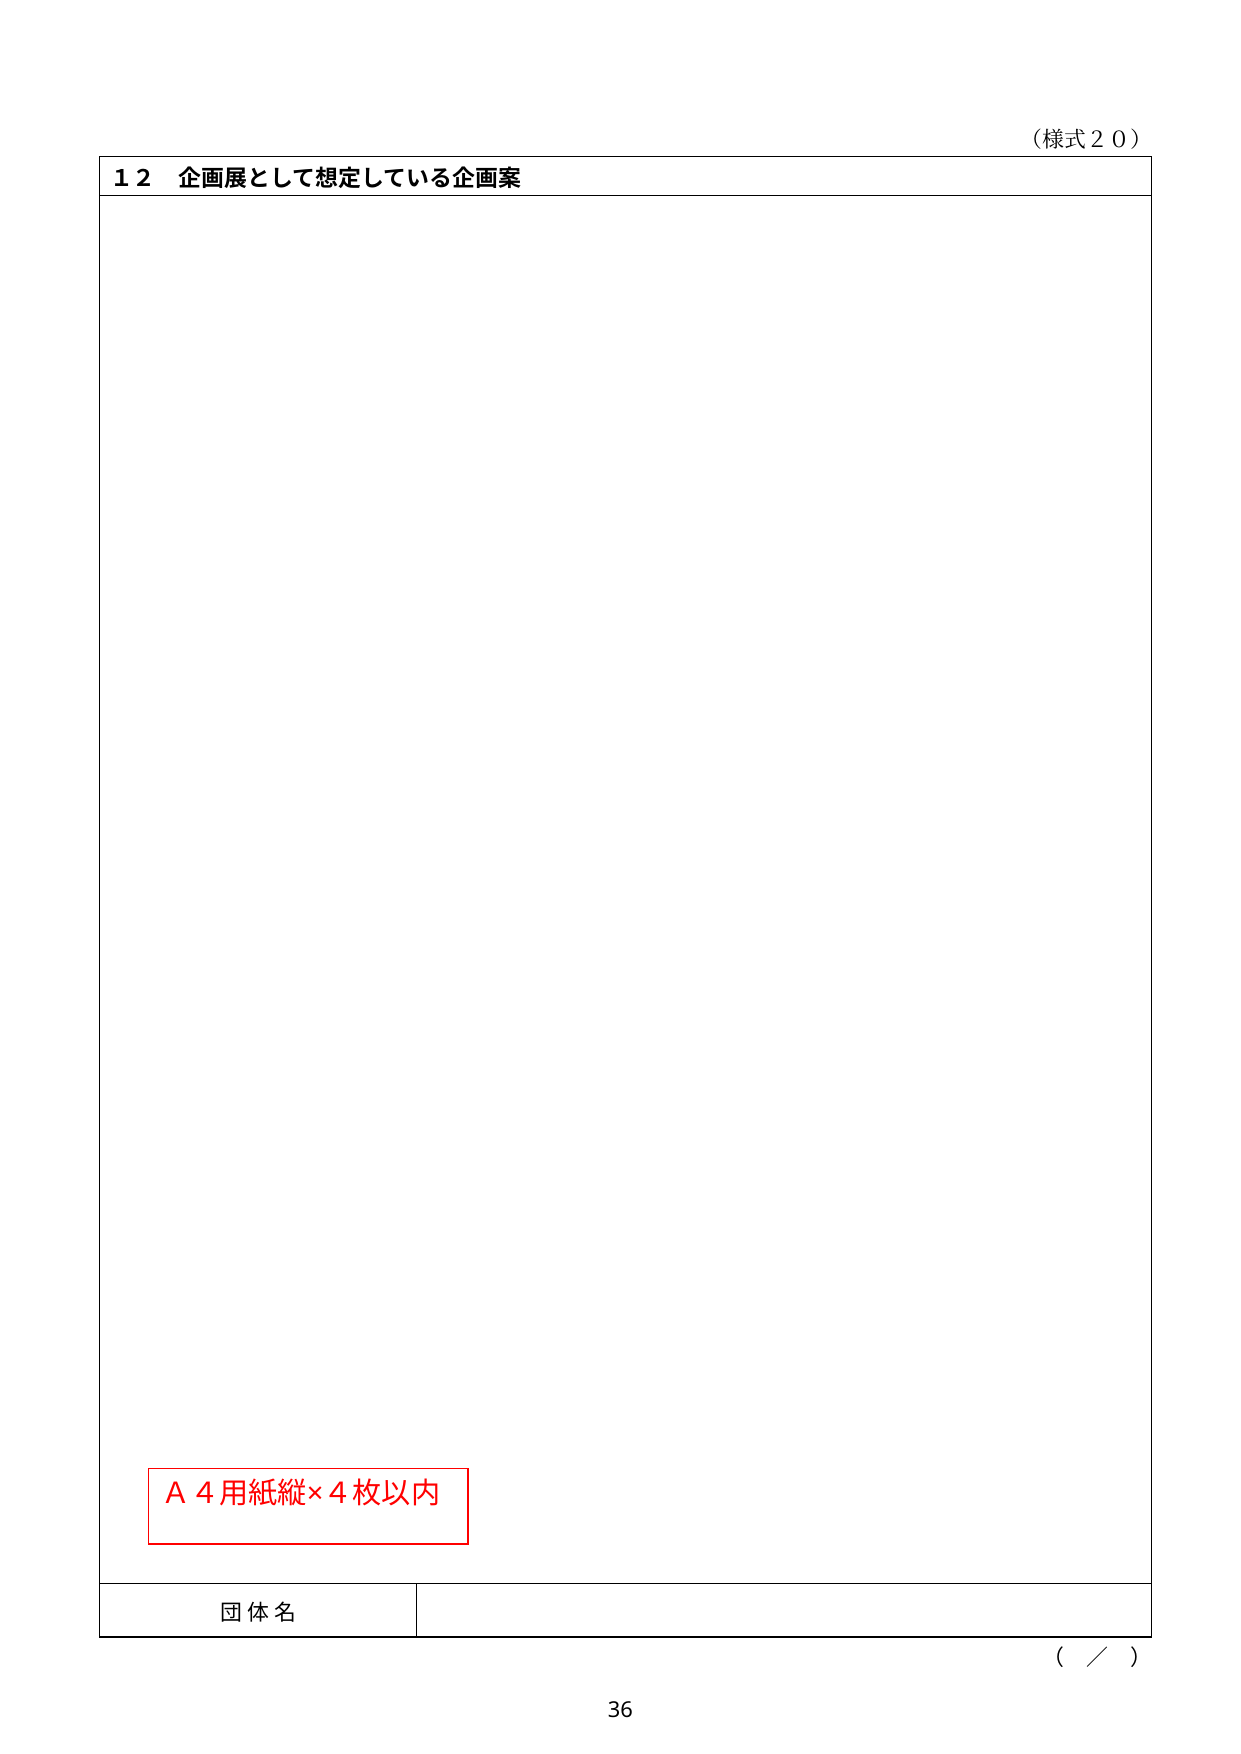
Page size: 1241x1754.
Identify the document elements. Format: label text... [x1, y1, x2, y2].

table_cell 団 体 名 [100, 1584, 416, 1636]
table_cell [417, 1584, 1151, 1636]
table_header １２ 企画展として想定している企画案 [100, 157, 1151, 195]
table_cell [100, 196, 1151, 1583]
text （様式２０） [89, 119, 1152, 156]
text （ ／ ） [89, 1637, 1152, 1675]
